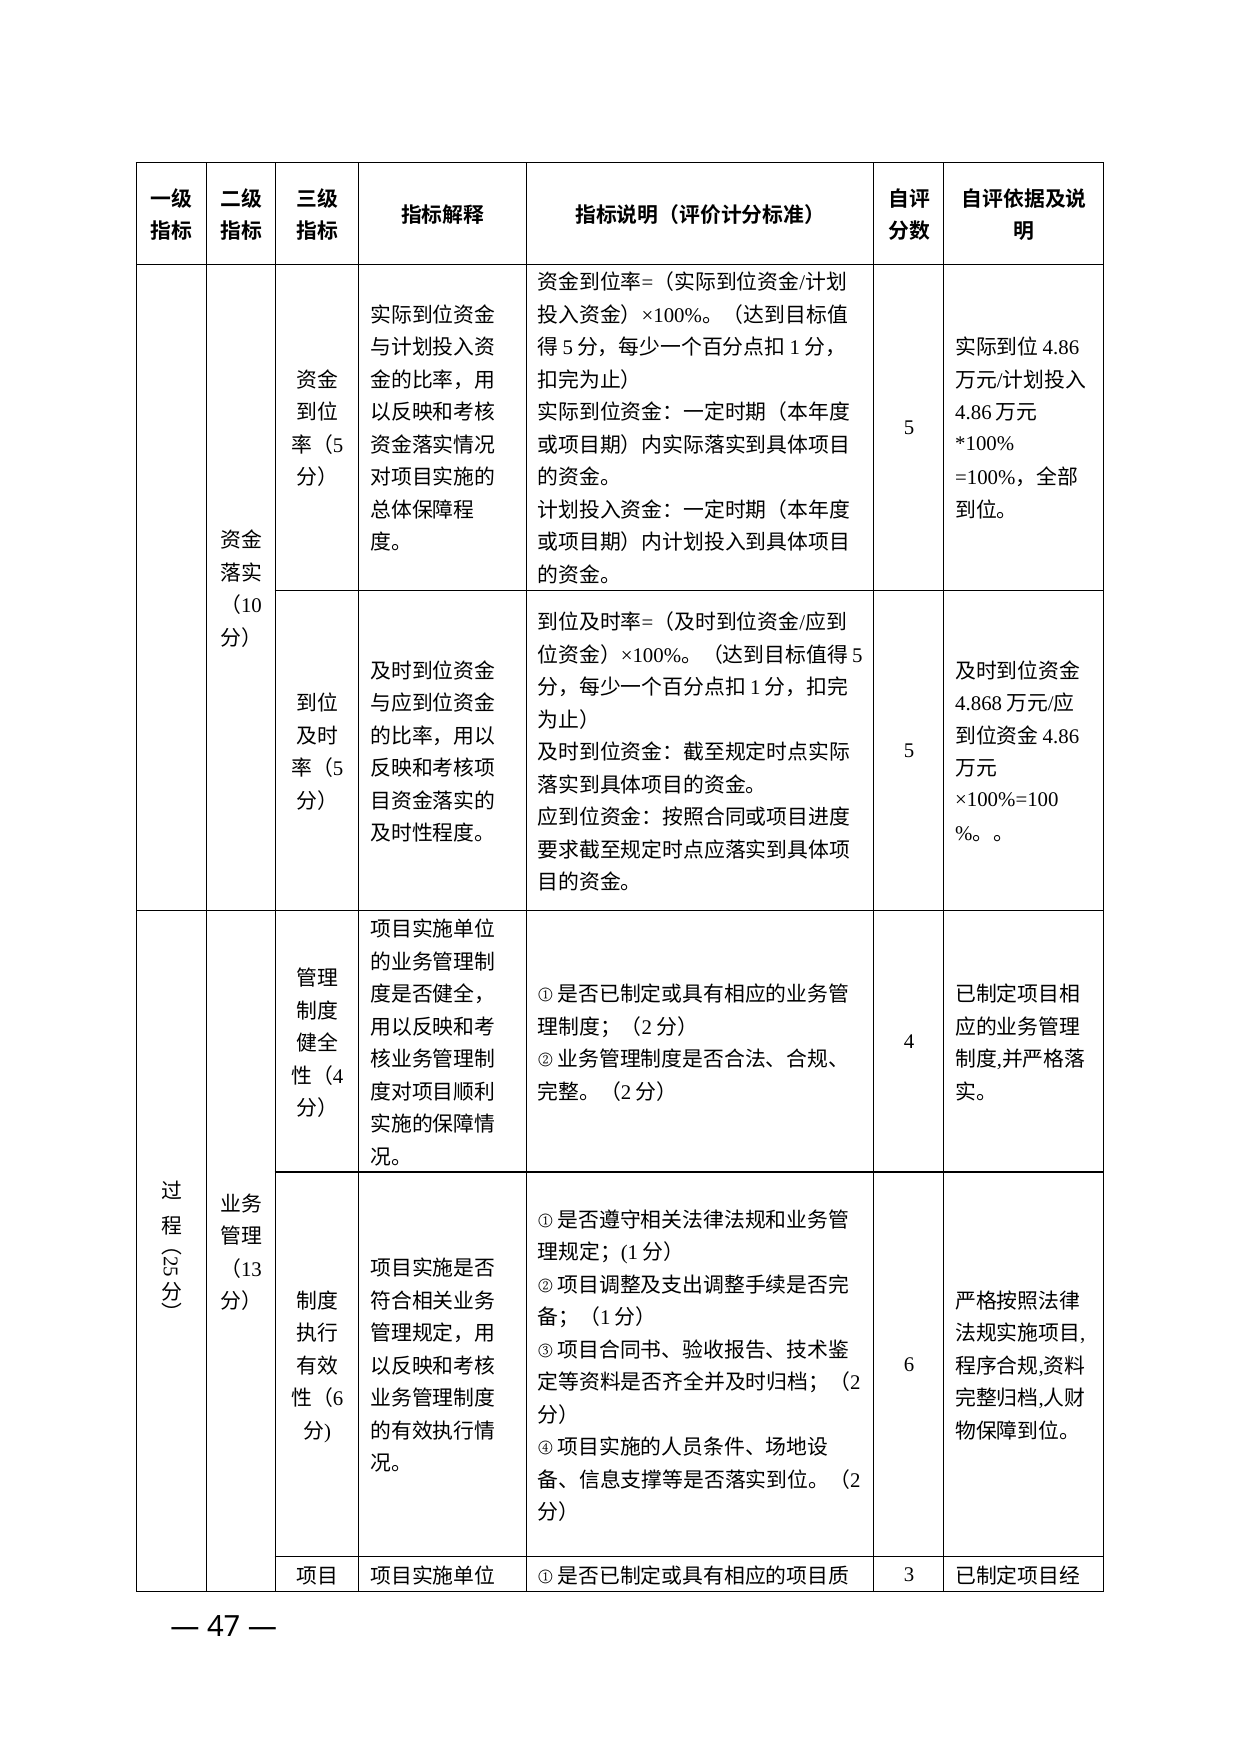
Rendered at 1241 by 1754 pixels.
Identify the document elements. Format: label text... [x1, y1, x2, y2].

table_header 指标说明（评价计分标准） [527, 163, 873, 263]
table_cell 到位及时率（5分） [276, 591, 358, 910]
table_cell 6 [874, 1173, 943, 1556]
table_cell 到位及时率=（及时到位资金/应到位资金）×100%。（达到目标值得5分，每少一个百分点扣1分，扣完为止） 及时到位资金：截至规定时点实际落实到具体项目的资金。 应到位资金：按照合同或项目进度要求截至规定时点应落实到具体项目的资金。 [527, 591, 873, 910]
table_cell 3 [874, 1557, 943, 1591]
table_cell 及时到位资金4.868万元/应到位资金4.86万元×100%=100%。。 [944, 591, 1103, 910]
table_header 指标解释 [359, 163, 526, 263]
table_cell 资金 落实（10分） [207, 265, 275, 910]
table_cell 及时到位资金与应到位资金的比率，用以反映和考核项目资金落实的及时性程度。 [359, 591, 526, 910]
table_cell 实际到位4.86万元/计划投入4.86万元*100%=100%，全部到位。 [944, 265, 1103, 589]
table_cell 项目实施单位的业务管理制度是否健全，用以反映和考核业务管理制度对项目顺利实施的保障情况。 [359, 911, 526, 1171]
table_cell 已制定项目相应的业务管理制度,并严格落实。 [944, 911, 1103, 1171]
table_header 二级 指标 [207, 163, 275, 263]
table_header 自评 分数 [874, 163, 943, 263]
table_cell 项目质量可控性（3分） [276, 1557, 358, 1591]
table_cell 项目实施是否符合相关业务管理规定，用以反映和考核业务管理制度的有效执行情况。 [359, 1173, 526, 1556]
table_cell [527, 1557, 873, 1591]
table_cell ①是否已制定或具有相应的业务管理制度；（2分） ②业务管理制度是否合法、合规、完整。（2分） [527, 911, 873, 1171]
table_cell 制度执行有效性（6分) [276, 1173, 358, 1556]
table_cell 资金到位率=（实际到位资金/计划投入资金）×100%。（达到目标值得5分，每少一个百分点扣1分，扣完为止） 实际到位资金：一定时期（本年度或项目期）内实际落实到具体项目的资金。 计划投入资金：一定时期（本年度或项目期）内计划投入到具体项目的资金。 [527, 265, 873, 589]
table_cell 实际到位资金与计划投入资金的比率，用以反映和考核资金落实情况对项目实施的总体保障程度。 [359, 265, 526, 589]
table_cell 4 [874, 911, 943, 1171]
table_cell 过 程（25分） [137, 911, 206, 1591]
table_cell 5 [874, 591, 943, 910]
table_header 三级 指标 [276, 163, 358, 263]
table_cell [359, 1557, 526, 1591]
table_cell 严格按照法律法规实施项目,程序合规,资料完整归档,人财物保障到位。 [944, 1173, 1103, 1556]
table_header 一级 指标 [137, 163, 206, 263]
table_cell ①是否遵守相关法律法规和业务管理规定；(1分） ②项目调整及支出调整手续是否完备；（1分） ③项目合同书、验收报告、技术鉴定等资料是否齐全并及时归档；（2分） ④项目实施的人员条件、场地设备、信息支撑等是否落实到位。（2分） [527, 1173, 873, 1556]
table_cell 管理制度健全性（4分） [276, 911, 358, 1171]
table_cell 业务 管理（13分） [207, 911, 275, 1591]
table_cell 5 [874, 265, 943, 589]
table_header 自评依据及说明 [944, 163, 1103, 263]
table_cell 已制定项目经费使用和管理办法。 [944, 1557, 1103, 1591]
table_cell 资金到位率（5分） [276, 265, 358, 589]
